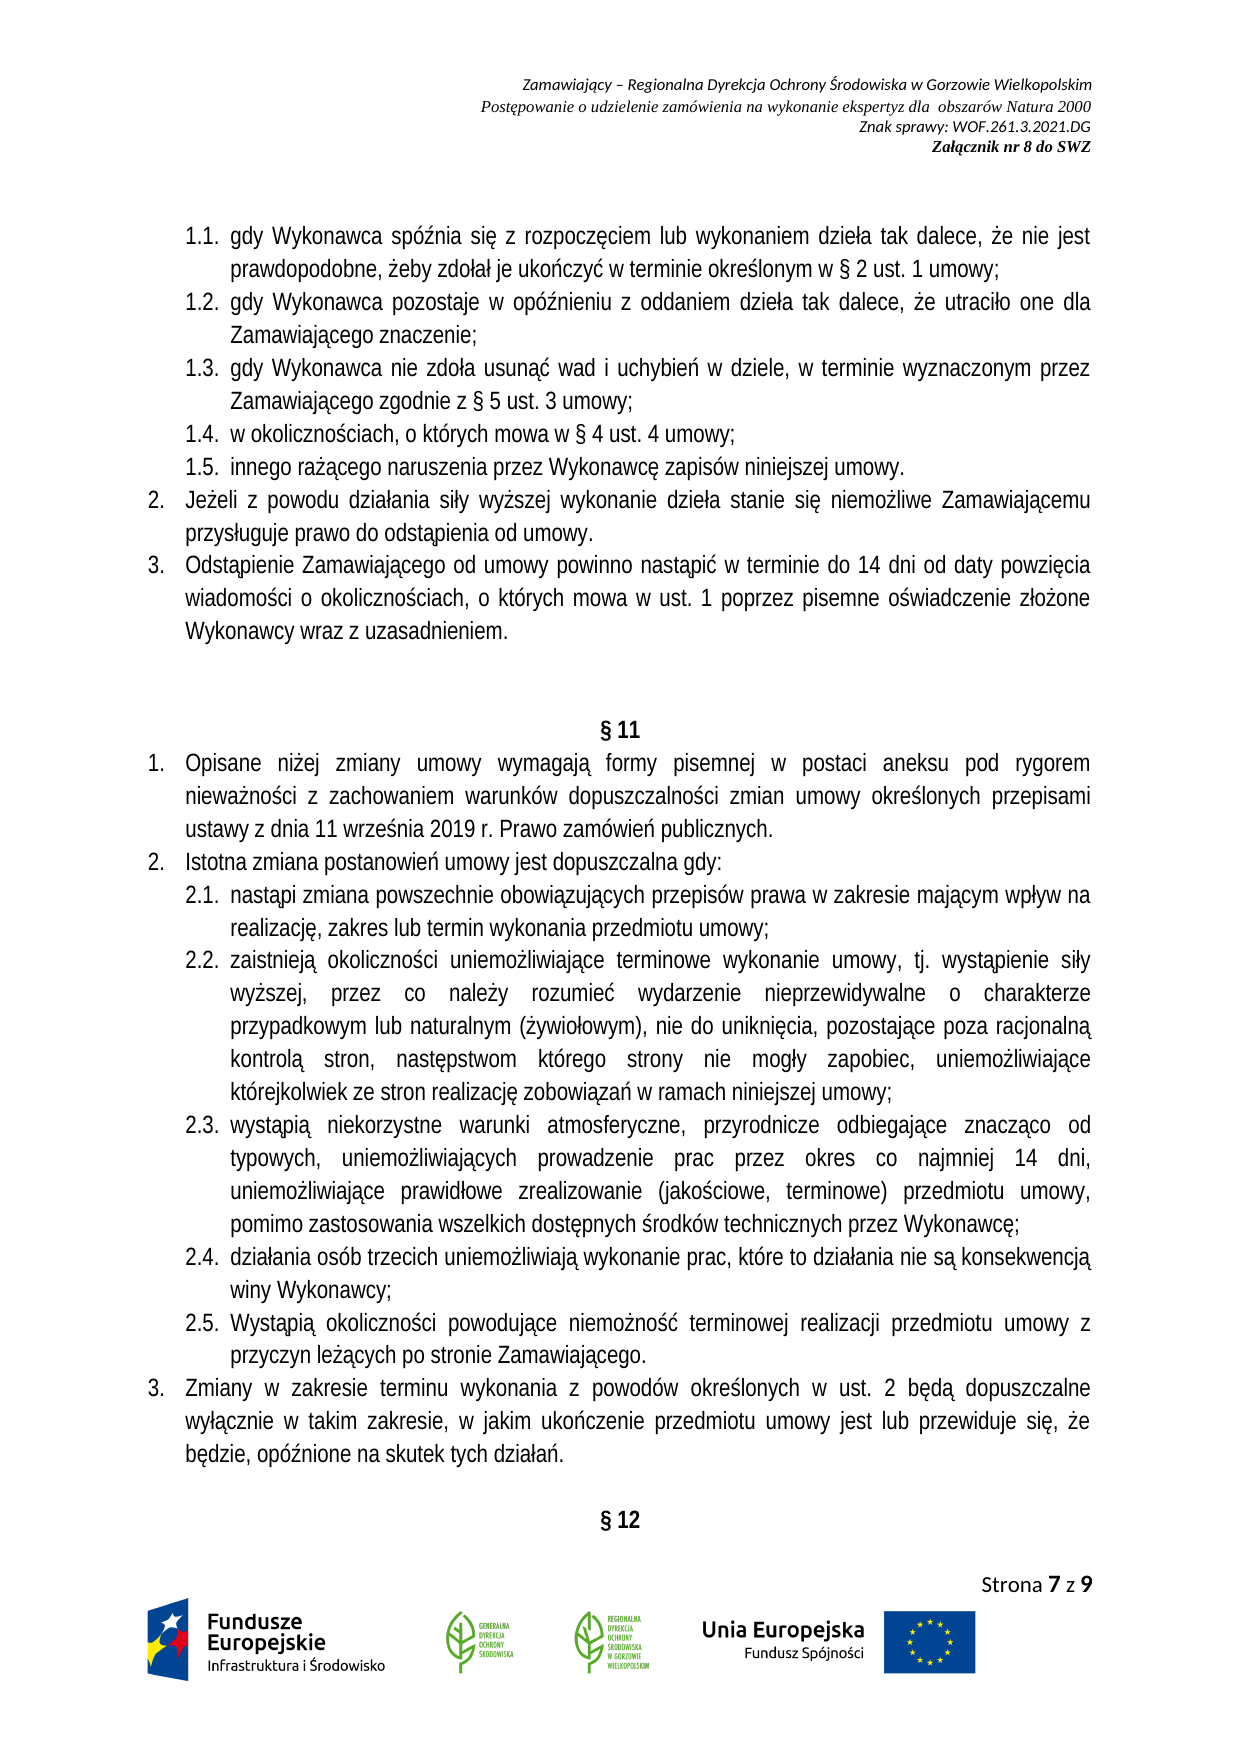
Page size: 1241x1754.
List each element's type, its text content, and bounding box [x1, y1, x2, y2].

list Istotna zmiana postanowień umowy jest dopuszczalna gdy: [148, 847, 1093, 875]
list działania osób trzecich uniemożliwiają wykonanie prac, które to działania nie są konsekwencją winy Wykonawcy; [185, 1242, 1093, 1303]
list wystąpią niekorzystne warunki atmosferyczne, przyrodnicze odbiegające znacząco od typowych, uniemożliwiających prowadzenie prac przez okres co najmniej 14 dni, uniemożliwiające prawidłowe zrealizowanie (jakościowe, terminowe) przedmiotu umowy, pomimo zastosowania wszelkich dostępnych środków technicznych przez Wykonawcę; [185, 1110, 1093, 1237]
list gdy Wykonawca pozostaje w opóźnieniu z oddaniem dzieła tak dalece, że utraciło one dla Zamawiającego znaczenie; [185, 287, 1093, 349]
list Odstąpienie Zamawiającego od umowy powinno nastąpić w terminie do 14 dni od daty powzięcia wiadomości o okolicznościach, o których mowa w ust. 1 poprzez pisemne oświadczenie złożone Wykonawcy wraz z uzasadnieniem. [148, 551, 1093, 645]
list gdy Wykonawca nie zdoła usunąć wad i uchybień w dziele, w terminie wyznaczonym przez Zamawiającego zgodnie z § 5 ust. 3 umowy; [185, 353, 1093, 414]
text § 11 [148, 715, 1093, 744]
list nastąpi zmiana powszechnie obowiązujących przepisów prawa w zakresie mającym wpływ na realizację, zakres lub termin wykonania przedmiotu umowy; [185, 880, 1093, 941]
list Zmiany w zakresie terminu wykonania z powodów określonych w ust. 2 będą dopuszczalne wyłącznie w takim zakresie, w jakim ukończenie przedmiotu umowy jest lub przewiduje się, że będzie, opóźnione na skutek tych działań. [148, 1373, 1093, 1468]
list Jeżeli z powodu działania siły wyższej wykonanie dzieła stanie się niemożliwe Zamawiającemu przysługuje prawo do odstąpienia od umowy. [148, 485, 1093, 546]
list gdy Wykonawca spóźnia się z rozpoczęciem lub wykonaniem dzieła tak dalece, że nie jest prawdopodobne, żeby zdołał je ukończyć w terminie określonym w § 2 ust. 1 umowy; [185, 221, 1093, 283]
list Wystąpią okoliczności powodujące niemożność terminowej realizacji przedmiotu umowy z przyczyn leżących po stronie Zamawiającego. [185, 1308, 1093, 1369]
picture [147, 1598, 976, 1681]
text § 12 [148, 1505, 1093, 1534]
list w okolicznościach, o których mowa w § 4 ust. 4 umowy; [185, 419, 1093, 447]
list Opisane niżej zmiany umowy wymagają formy pisemnej w postaci aneksu pod rygorem nieważności z zachowaniem warunków dopuszczalności zmian umowy określonych przepisami ustawy z dnia 11 września 2019 r. Prawo zamówień publicznych. [148, 748, 1093, 842]
list innego rażącego naruszenia przez Wykonawcę zapisów niniejszej umowy. [185, 452, 1093, 480]
list zaistnieją okoliczności uniemożliwiające terminowe wykonanie umowy, tj. wystąpienie siły wyższej, przez co należy rozumieć wydarzenie nieprzewidywalne o charakterze przypadkowym lub naturalnym (żywiołowym), nie do uniknięcia, pozostające poza racjonalną kontrolą stron, następstwom którego strony nie mogły zapobiec, uniemożliwiające którejkolwiek ze stron realizację zobowiązań w ramach niniejszej umowy; [185, 946, 1093, 1106]
